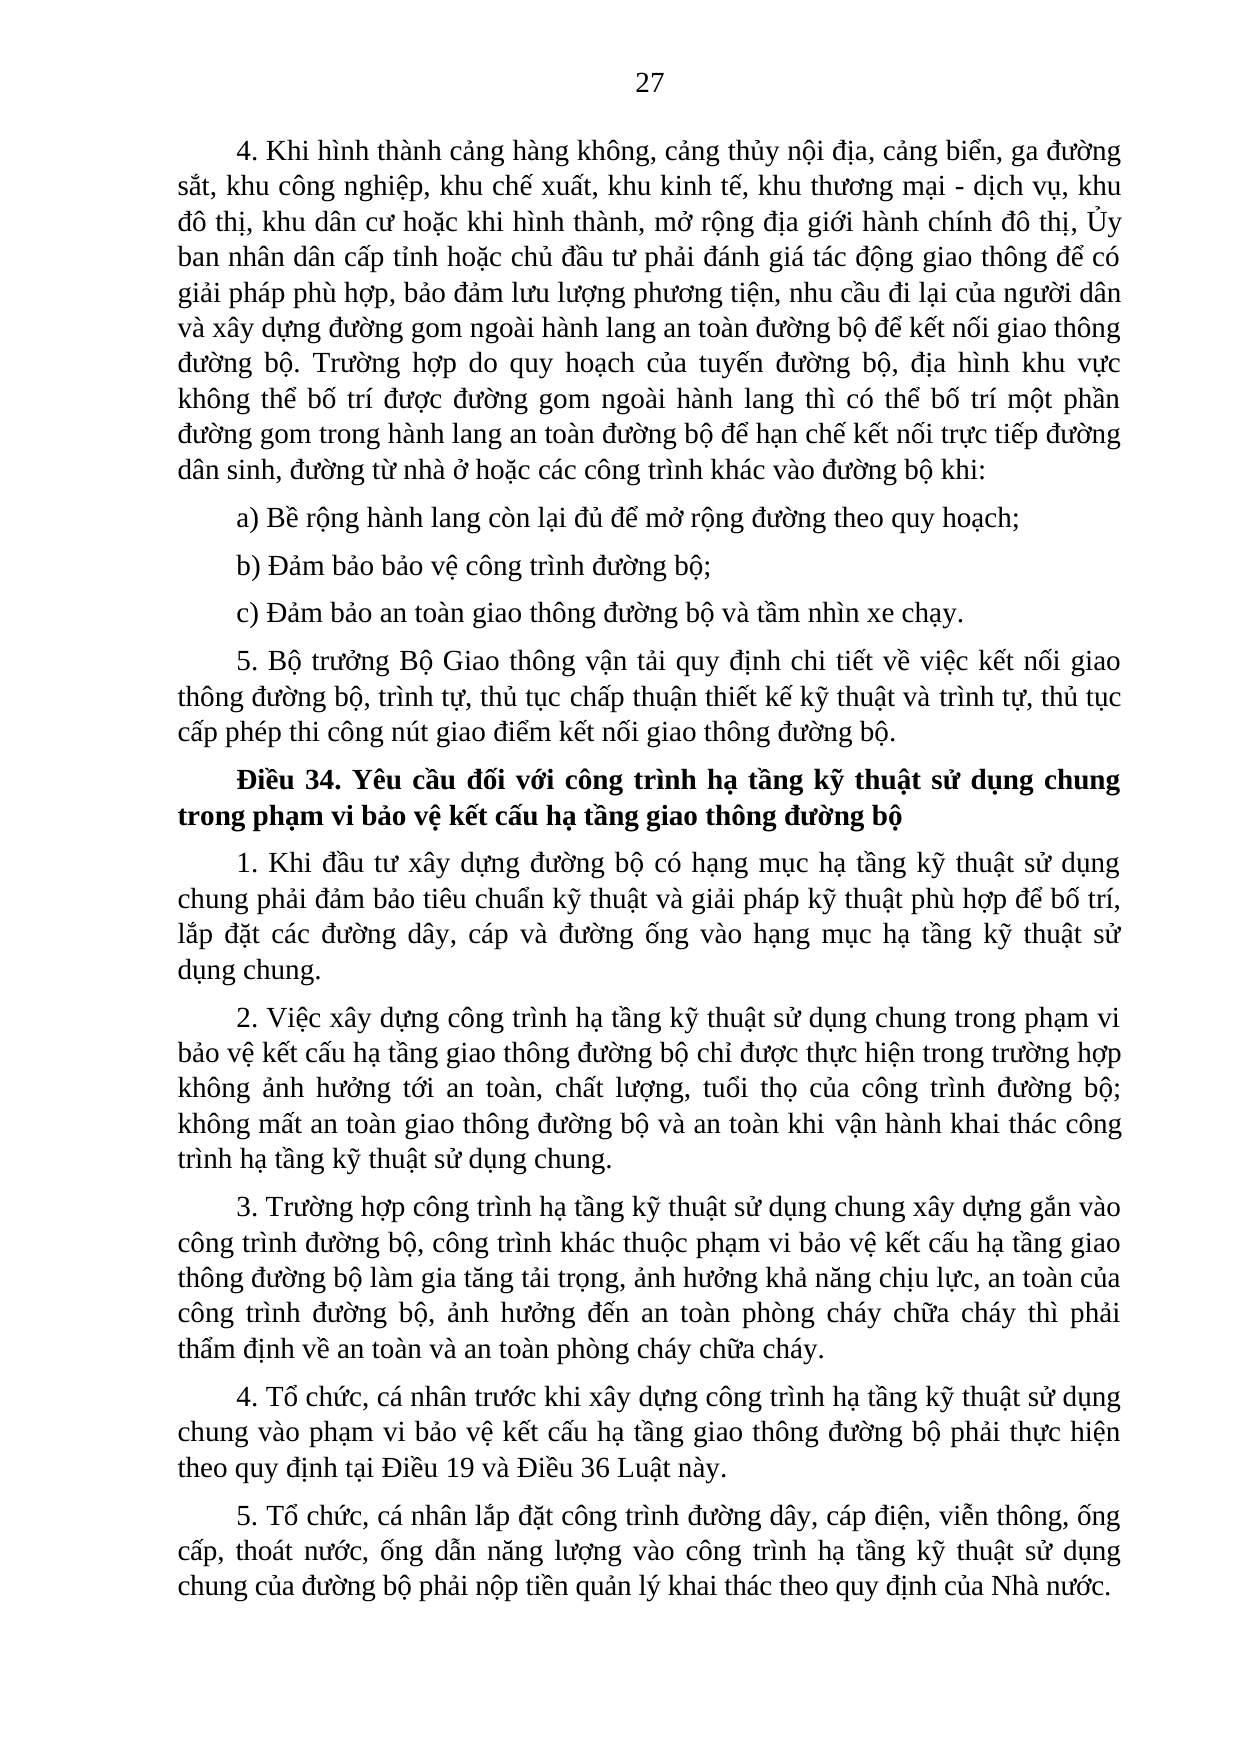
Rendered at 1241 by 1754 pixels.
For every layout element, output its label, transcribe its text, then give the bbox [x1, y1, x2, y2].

text 4. Tổ chức, cá nhân trước khi xây dựng công trình hạ tầng kỹ thuật sử dụng chung vào phạm vi bảo vệ kết cấu hạ tầng giao thông đường bộ phải thực hiện theo quy định tại Điều 19 và Điều 36 Luật này. [177, 1378, 1122, 1484]
text 4. Khi hình thành cảng hàng không, cảng thủy nội địa, cảng biển, ga đường sắt, khu công nghiệp, khu chế xuất, khu kinh tế, khu thương mại - dịch vụ, khu đô thị, khu dân cư hoặc khi hình thành, mở rộng địa giới hành chính đô thị, Ủy ban nhân dân cấp tỉnh hoặc chủ đầu tư phải đánh giá tác động giao thông để có giải pháp phù hợp, bảo đảm lưu lượng phương tiện, nhu cầu đi lại của người dân và xây dựng đường gom ngoài hành lang an toàn đường bộ để kết nối giao thông đường bộ. Trường hợp do quy hoạch của tuyến đường bộ, địa hình khu vực không thể bố trí được đường gom ngoài hành lang thì có thể bố trí một phần đường gom trong hành lang an toàn đường bộ để hạn chế kết nối trực tiếp đường dân sinh, đường từ nhà ở hoặc các công trình khác vào đường bộ khi: [177, 132, 1122, 486]
text 2. Việc xây dựng công trình hạ tầng kỹ thuật sử dụng chung trong phạm vi bảo vệ kết cấu hạ tầng giao thông đường bộ chỉ được thực hiện trong trường hợp không ảnh hưởng tới an toàn, chất lượng, tuổi thọ của công trình đường bộ; không mất an toàn giao thông đường bộ và an toàn khi vận hành khai thác công trình hạ tầng kỹ thuật sử dụng chung. [177, 999, 1122, 1176]
text Điều 34. Yêu cầu đối với công trình hạ tầng kỹ thuật sử dụng chung trong phạm vi bảo vệ kết cấu hạ tầng giao thông đường bộ [177, 761, 1122, 832]
text c) Đảm bảo an toàn giao thông đường bộ và tầm nhìn xe chạy. [177, 594, 1122, 630]
text 5. Tổ chức, cá nhân lắp đặt công trình đường dây, cáp điện, viễn thông, ống cấp, thoát nước, ống dẫn năng lượng vào công trình hạ tầng kỹ thuật sử dụng chung của đường bộ phải nộp tiền quản lý khai thác theo quy định của Nhà nước. [177, 1497, 1122, 1603]
text a) Bề rộng hành lang còn lại đủ để mở rộng đường theo quy hoạch; [177, 499, 1122, 534]
text 5. Bộ trưởng Bộ Giao thông vận tải quy định chi tiết về việc kết nối giao thông đường bộ, trình tự, thủ tục chấp thuận thiết kế kỹ thuật và trình tự, thủ tục cấp phép thi công nút giao điểm kết nối giao thông đường bộ. [177, 642, 1122, 749]
text 3. Trường hợp công trình hạ tầng kỹ thuật sử dụng chung xây dựng gắn vào công trình đường bộ, công trình khác thuộc phạm vi bảo vệ kết cấu hạ tầng giao thông đường bộ làm gia tăng tải trọng, ảnh hưởng khả năng chịu lực, an toàn của công trình đường bộ, ảnh hưởng đến an toàn phòng cháy chữa cháy thì phải thẩm định về an toàn và an toàn phòng cháy chữa cháy. [177, 1188, 1122, 1365]
text b) Đảm bảo bảo vệ công trình đường bộ; [177, 547, 1122, 582]
text 1. Khi đầu tư xây dựng đường bộ có hạng mục hạ tầng kỹ thuật sử dụng chung phải đảm bảo tiêu chuẩn kỹ thuật và giải pháp kỹ thuật phù hợp để bố trí, lắp đặt các đường dây, cáp và đường ống vào hạng mục hạ tầng kỹ thuật sử dụng chung. [177, 844, 1122, 986]
